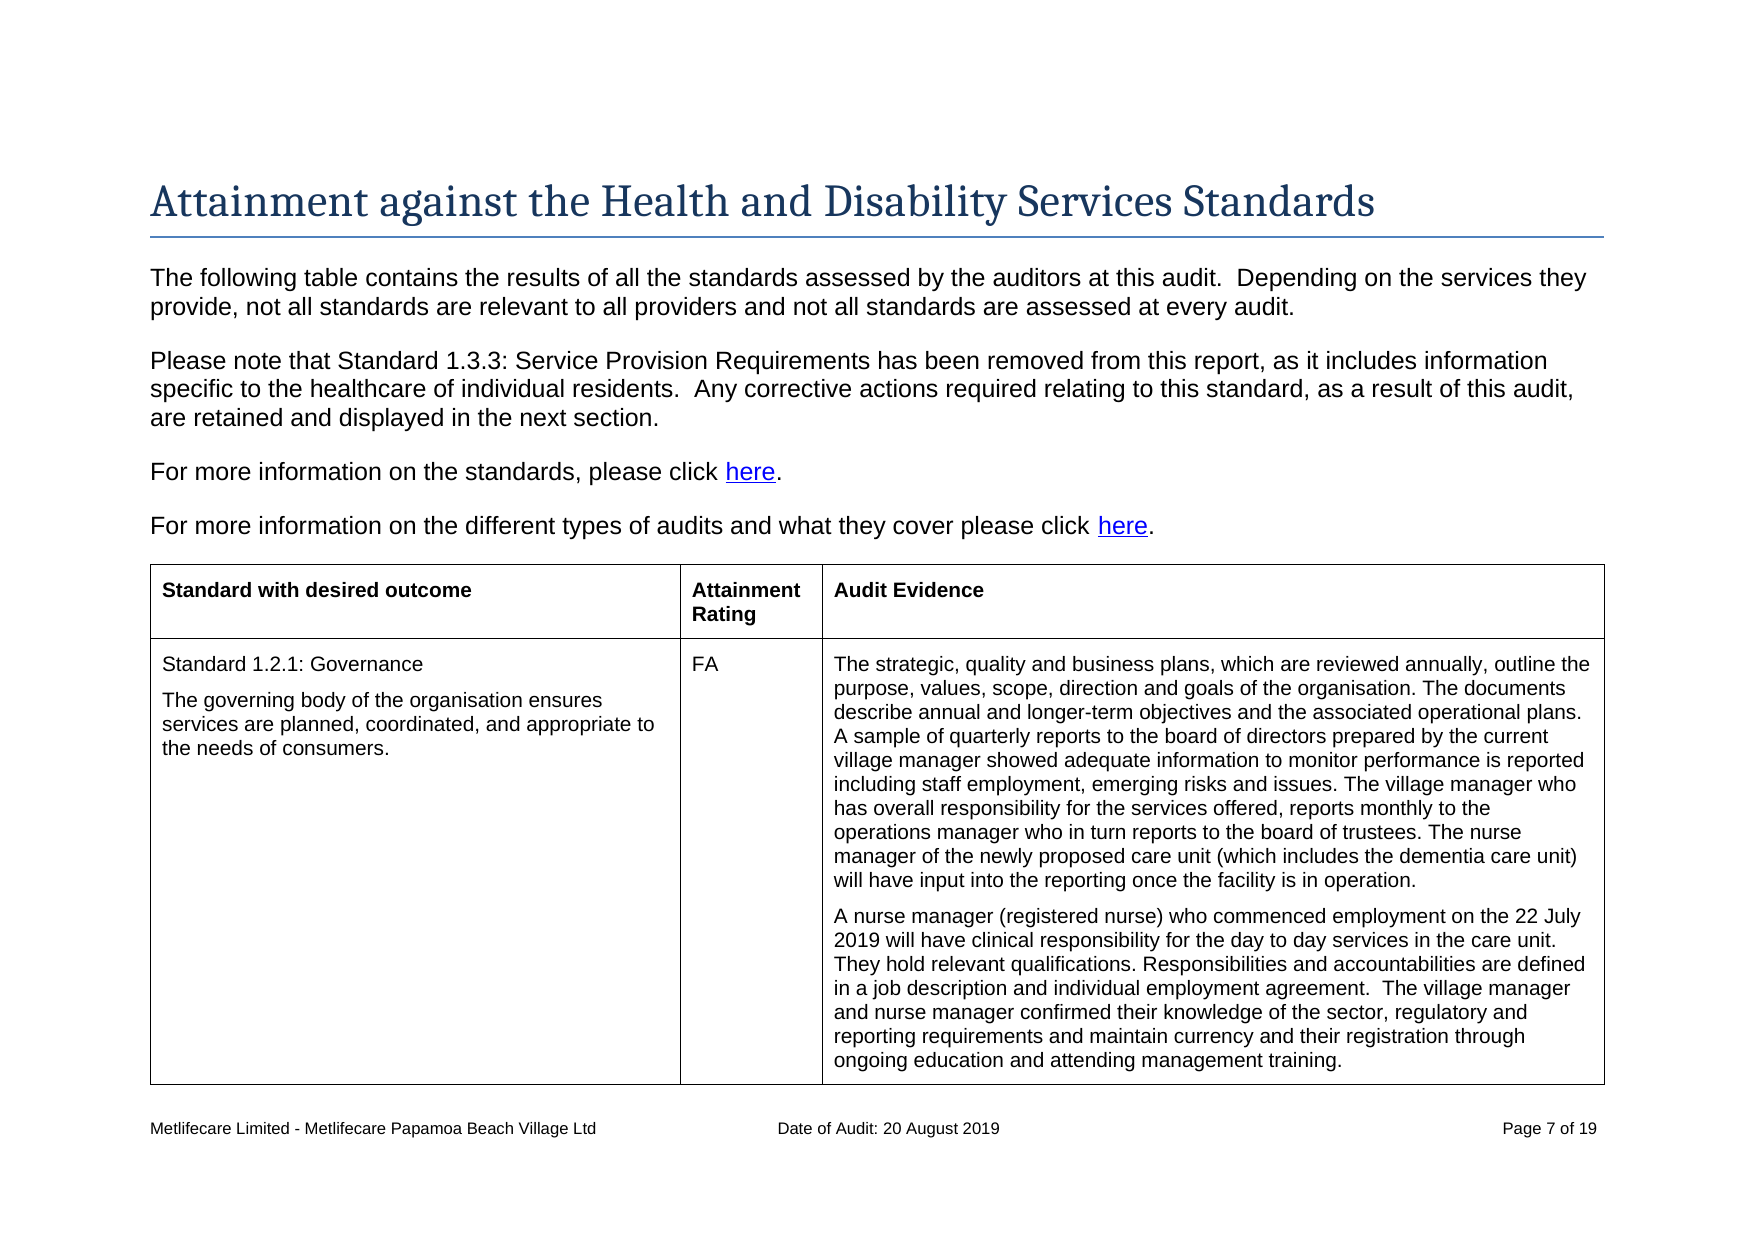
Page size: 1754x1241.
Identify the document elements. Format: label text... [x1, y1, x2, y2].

text For more information on the different types of audits and what they cover please click here. [150, 511, 1604, 539]
text For more information on the standards, please click here. [150, 457, 1604, 486]
table_header Standard with desired outcome [151, 565, 680, 638]
table_header Audit Evidence [823, 565, 1604, 638]
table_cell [151, 639, 680, 1084]
text The following table contains the results of all the standards assessed by the auditors at this audit. Depending on the services they provide, not all standards are relevant to all providers and not all standards are assessed at every audit. [150, 263, 1604, 321]
text Please note that Standard 1.3.3: Service Provision Requirements has been removed from this report, as it includes information specific to the healthcare of individual residents. Any corrective actions required relating to this standard, as a result of this audit, are retained and displayed in the next section. [150, 346, 1604, 432]
subtitle Attainment against the Health and Disability Services Standards [150, 175, 1604, 236]
table_header Attainment Rating [681, 565, 822, 638]
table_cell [823, 639, 1604, 1084]
table_cell FA [681, 639, 822, 1084]
